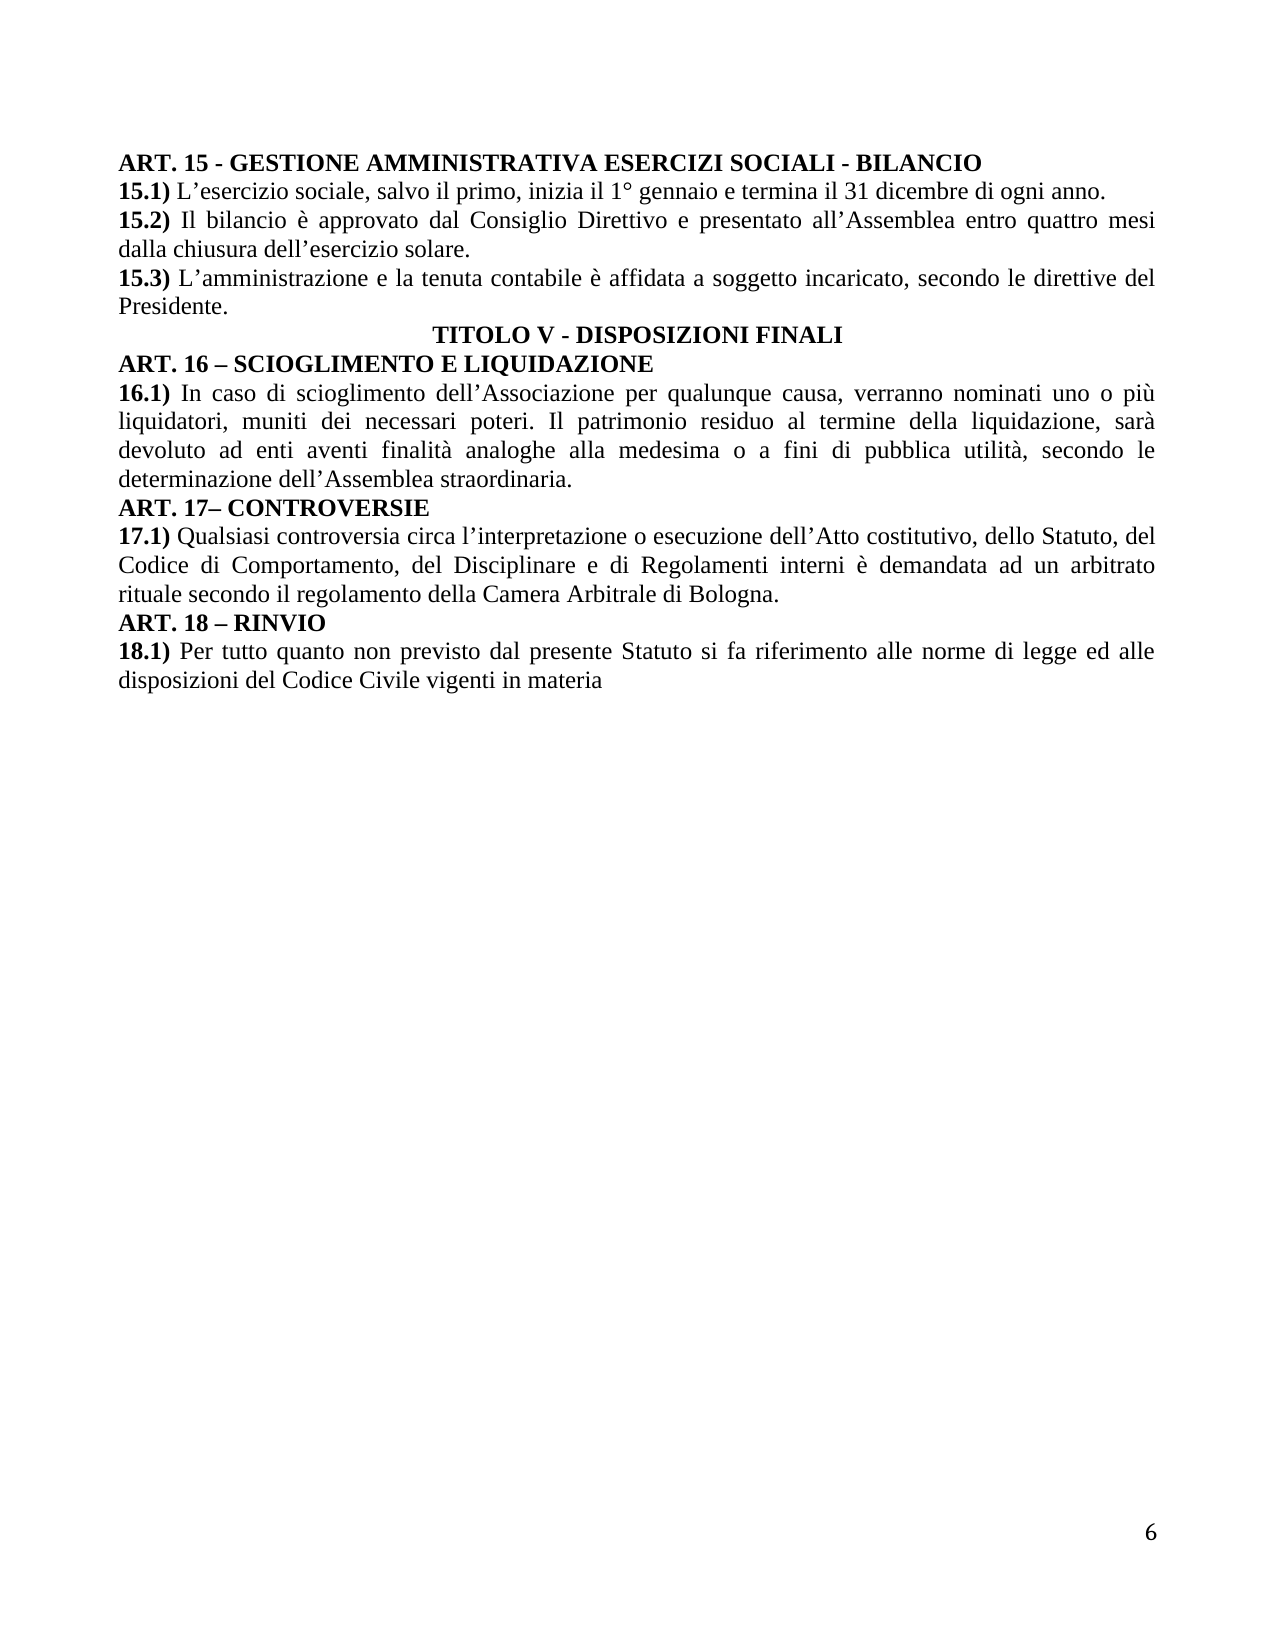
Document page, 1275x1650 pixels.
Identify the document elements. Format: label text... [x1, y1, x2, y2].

text 15.2) Il bilancio è approvato dal Consiglio Direttivo e presentato all’Assemblea entro quattro mesi dalla chiusura dell’esercizio solare. [118, 205, 1157, 263]
text ART. 16 – SCIOGLIMENTO E LIQUIDAZIONE [118, 349, 1157, 378]
text ART. 15 - GESTIONE AMMINISTRATIVA ESERCIZI SOCIALI - BILANCIO [118, 148, 1157, 176]
text 18.1) Per tutto quanto non previsto dal presente Statuto si fa riferimento alle norme di legge ed alle disposizioni del Codice Civile vigenti in materia [118, 636, 1157, 694]
text 15.3) L’amministrazione e la tenuta contabile è affidata a soggetto incaricato, secondo le direttive del Presidente. [118, 263, 1157, 320]
text TITOLO V - DISPOSIZIONI FINALI [118, 320, 1157, 349]
text ART. 17– CONTROVERSIE [118, 493, 1157, 521]
text 16.1) In caso di scioglimento dell’Associazione per qualunque causa, verranno nominati uno o più liquidatori, muniti dei necessari poteri. Il patrimonio residuo al termine della liquidazione, sarà devoluto ad enti aventi finalità analoghe alla medesima o a fini di pubblica utilità, secondo le determinazione dell’Assemblea straordinaria. [118, 378, 1157, 493]
text ART. 18 – RINVIO [118, 608, 1157, 636]
text 15.1) L’esercizio sociale, salvo il primo, inizia il 1° gennaio e termina il 31 dicembre di ogni anno. [118, 176, 1157, 205]
text 17.1) Qualsiasi controversia circa l’interpretazione o esecuzione dell’Atto costitutivo, dello Statuto, del Codice di Comportamento, del Disciplinare e di Regolamenti interni è demandata ad un arbitrato rituale secondo il regolamento della Camera Arbitrale di Bologna. [118, 521, 1157, 608]
